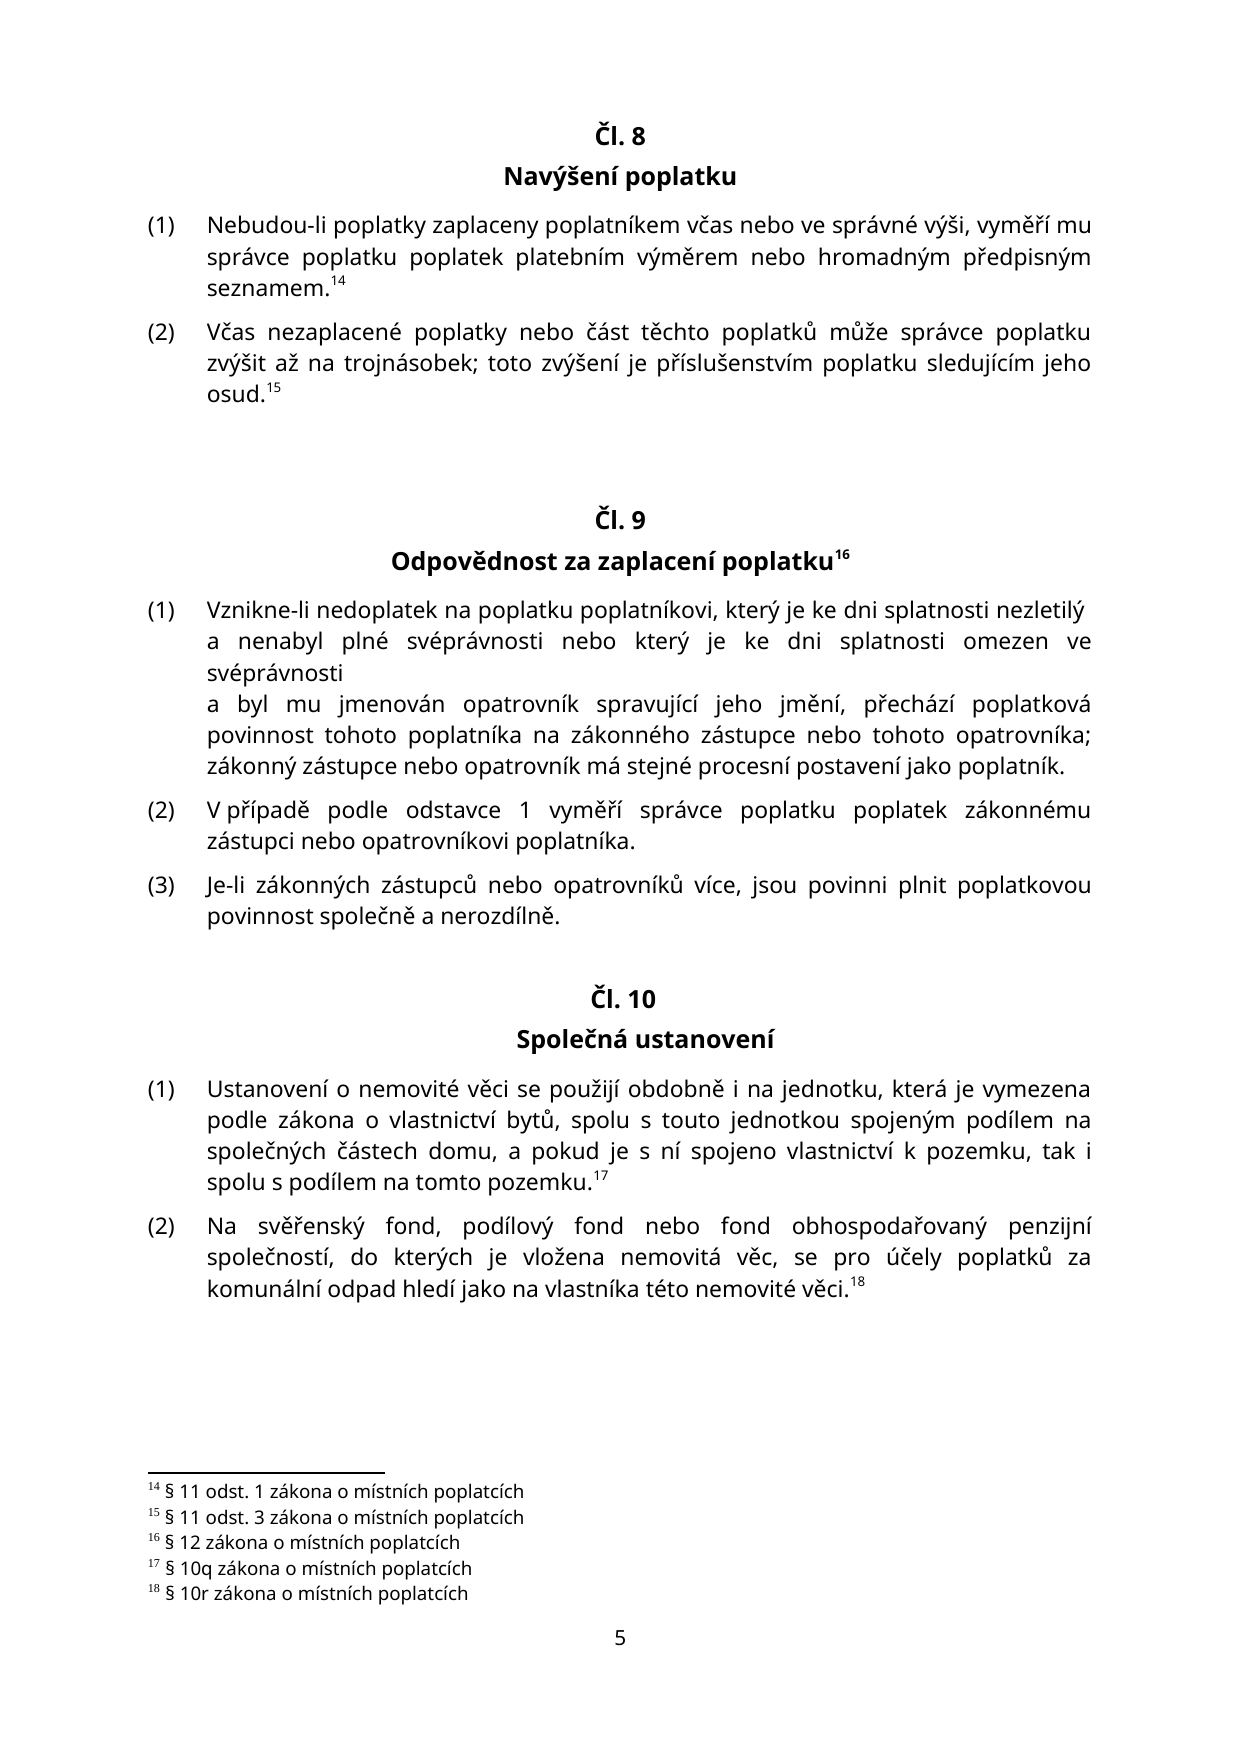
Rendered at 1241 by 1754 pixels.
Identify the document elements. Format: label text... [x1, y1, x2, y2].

list Nebudou-li poplatky zaplaceny poplatníkem včas nebo ve správné výši, vyměří mu správce poplatku poplatek platebním výměrem nebo hromadným předpisným seznamem. [148, 209, 1093, 303]
text Odpovědnost za zaplacení poplatku [148, 543, 1093, 577]
text Čl. 8 [148, 118, 1093, 152]
text Čl. 10 [516, 981, 1093, 1016]
text Společná ustanovení [502, 1022, 1093, 1056]
text Čl. 9 [148, 503, 1093, 537]
list V případě podle odstavce 1 vyměří správce poplatku poplatek zákonnému zástupci nebo opatrovníkovi poplatníka. [148, 794, 1093, 856]
text Navýšení poplatku [148, 158, 1093, 192]
list Na svěřenský fond, podílový fond nebo fond obhospodařovaný penzijní společností, do kterých je vložena nemovitá věc, se pro účely poplatků za komunální odpad hledí jako na vlastníka této nemovité věci. [148, 1210, 1093, 1304]
list Včas nezaplacené poplatky nebo část těchto poplatků může správce poplatku zvýšit až na trojnásobek; toto zvýšení je příslušenstvím poplatku sledujícím jeho osud. [148, 315, 1093, 409]
list Je-li zákonných zástupců nebo opatrovníků více, jsou povinni plnit poplatkovou povinnost společně a nerozdílně. [148, 869, 1093, 931]
list Vznikne-li nedoplatek na poplatku poplatníkovi, který je ke dni splatnosti nezletilý a nenabyl plné svéprávnosti nebo který je ke dni splatnosti omezen ve svéprávnosti a byl mu jmenován opatrovník spravující jeho jmění, přechází poplatková povinnost tohoto poplatníka na zákonného zástupce nebo tohoto opatrovníka; zákonný zástupce nebo opatrovník má stejné procesní postavení jako poplatník. [148, 594, 1093, 781]
list Ustanovení o nemovité věci se použijí obdobně i na jednotku, která je vymezena podle zákona o vlastnictví bytů, spolu s touto jednotkou spojeným podílem na společných částech domu, a pokud je s ní spojeno vlastnictví k pozemku, tak i spolu s podílem na tomto pozemku. [148, 1072, 1093, 1197]
